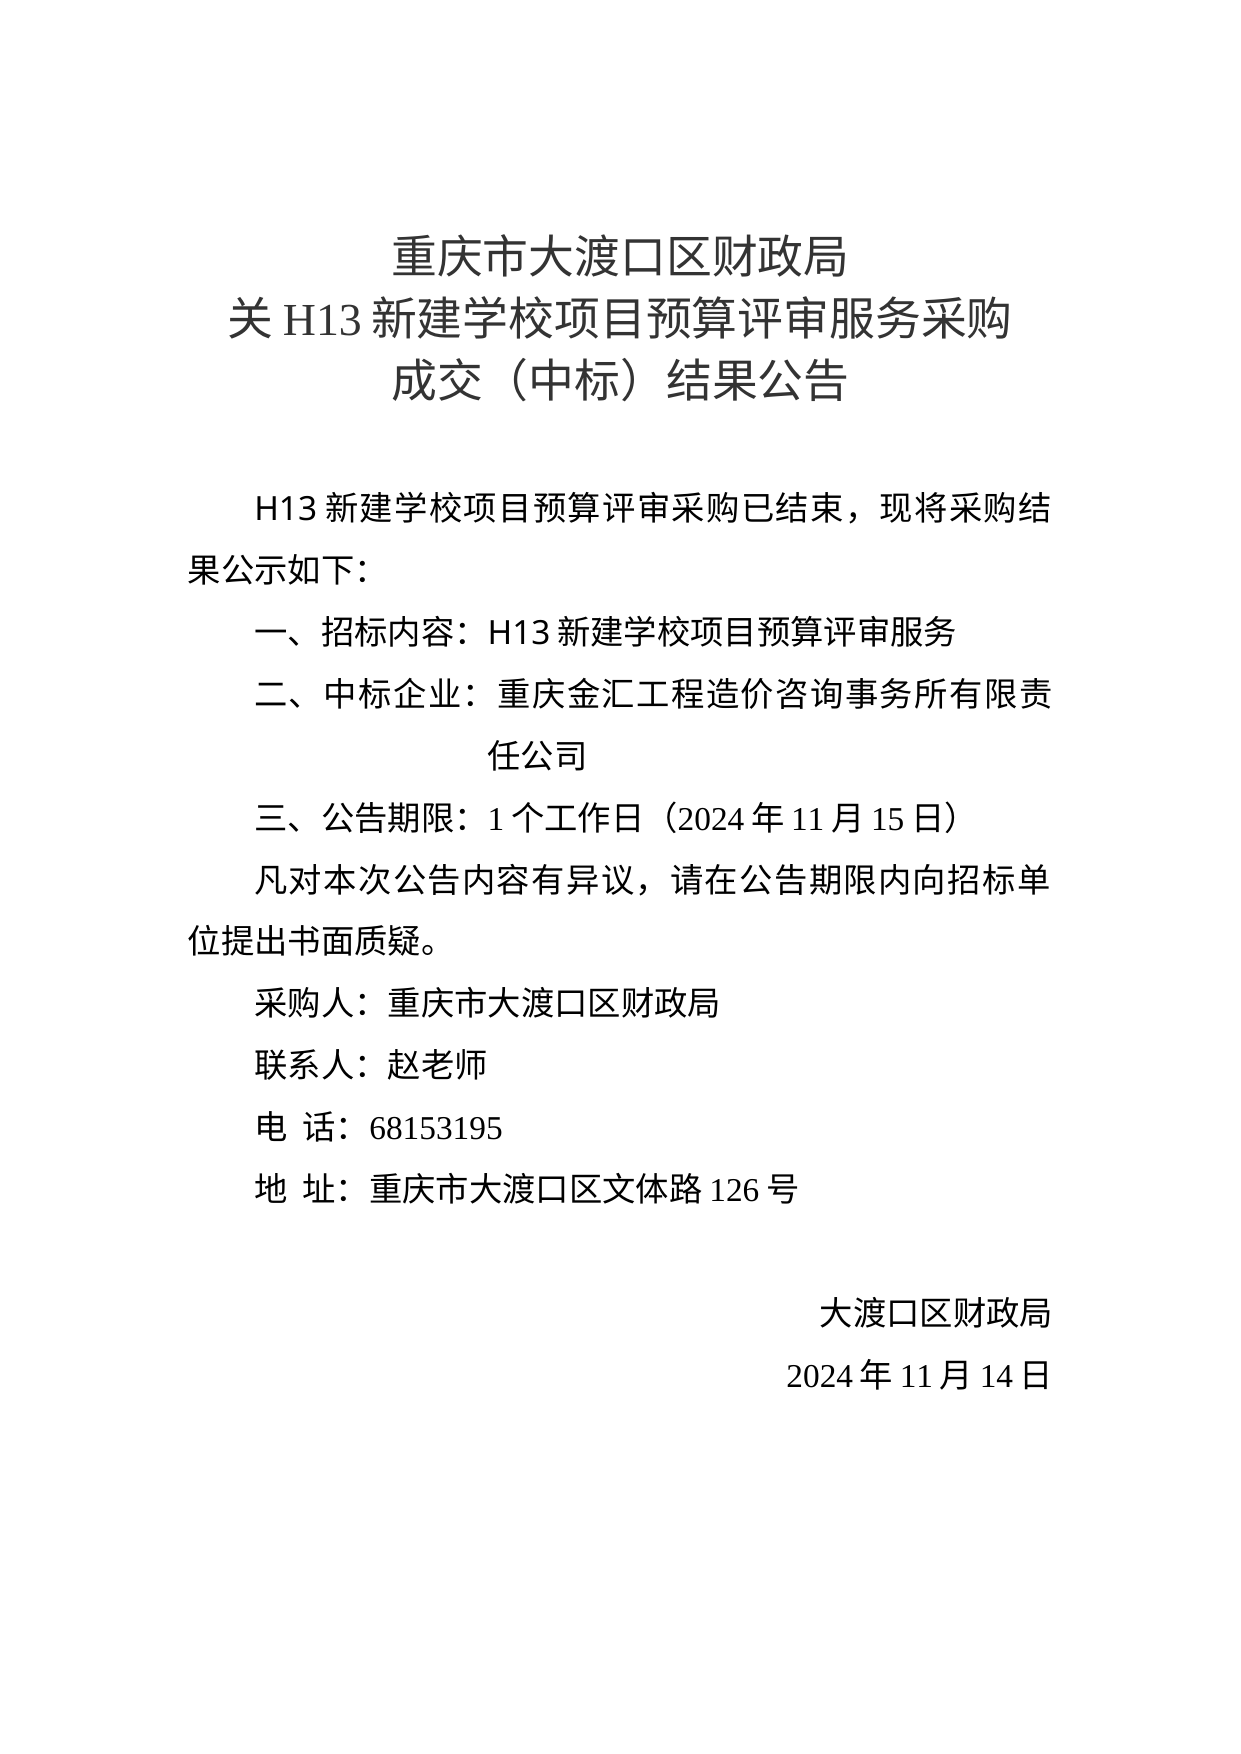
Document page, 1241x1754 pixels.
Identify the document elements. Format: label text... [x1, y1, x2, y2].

text 凡对本次公告内容有异议，请在公告期限内向招标单位提出书面质疑。 [187, 843, 1053, 966]
text 2024年11月14日 [187, 1338, 1053, 1399]
text 电 话：68153195 [187, 1090, 1053, 1152]
text 采购人：重庆市大渡口区财政局 [187, 966, 1053, 1028]
text 二、中标企业：重庆金汇工程造价咨询事务所有限责任公司 [254, 657, 1053, 781]
text 三、公告期限：1个工作日（2024年11月15日） [187, 781, 1053, 843]
text 重庆市大渡口区财政局 [187, 224, 1053, 286]
text 关H13新建学校项目预算评审服务采购 [187, 286, 1053, 348]
text H13新建学校项目预算评审采购已结束，现将采购结果公示如下： [187, 471, 1053, 595]
text 成交（中标）结果公告 [187, 348, 1053, 409]
text 一、招标内容：H13新建学校项目预算评审服务 [187, 595, 1053, 657]
text 大渡口区财政局 [187, 1276, 1053, 1338]
text 地 址：重庆市大渡口区文体路126号 [187, 1152, 1053, 1214]
text 联系人：赵老师 [187, 1028, 1053, 1090]
